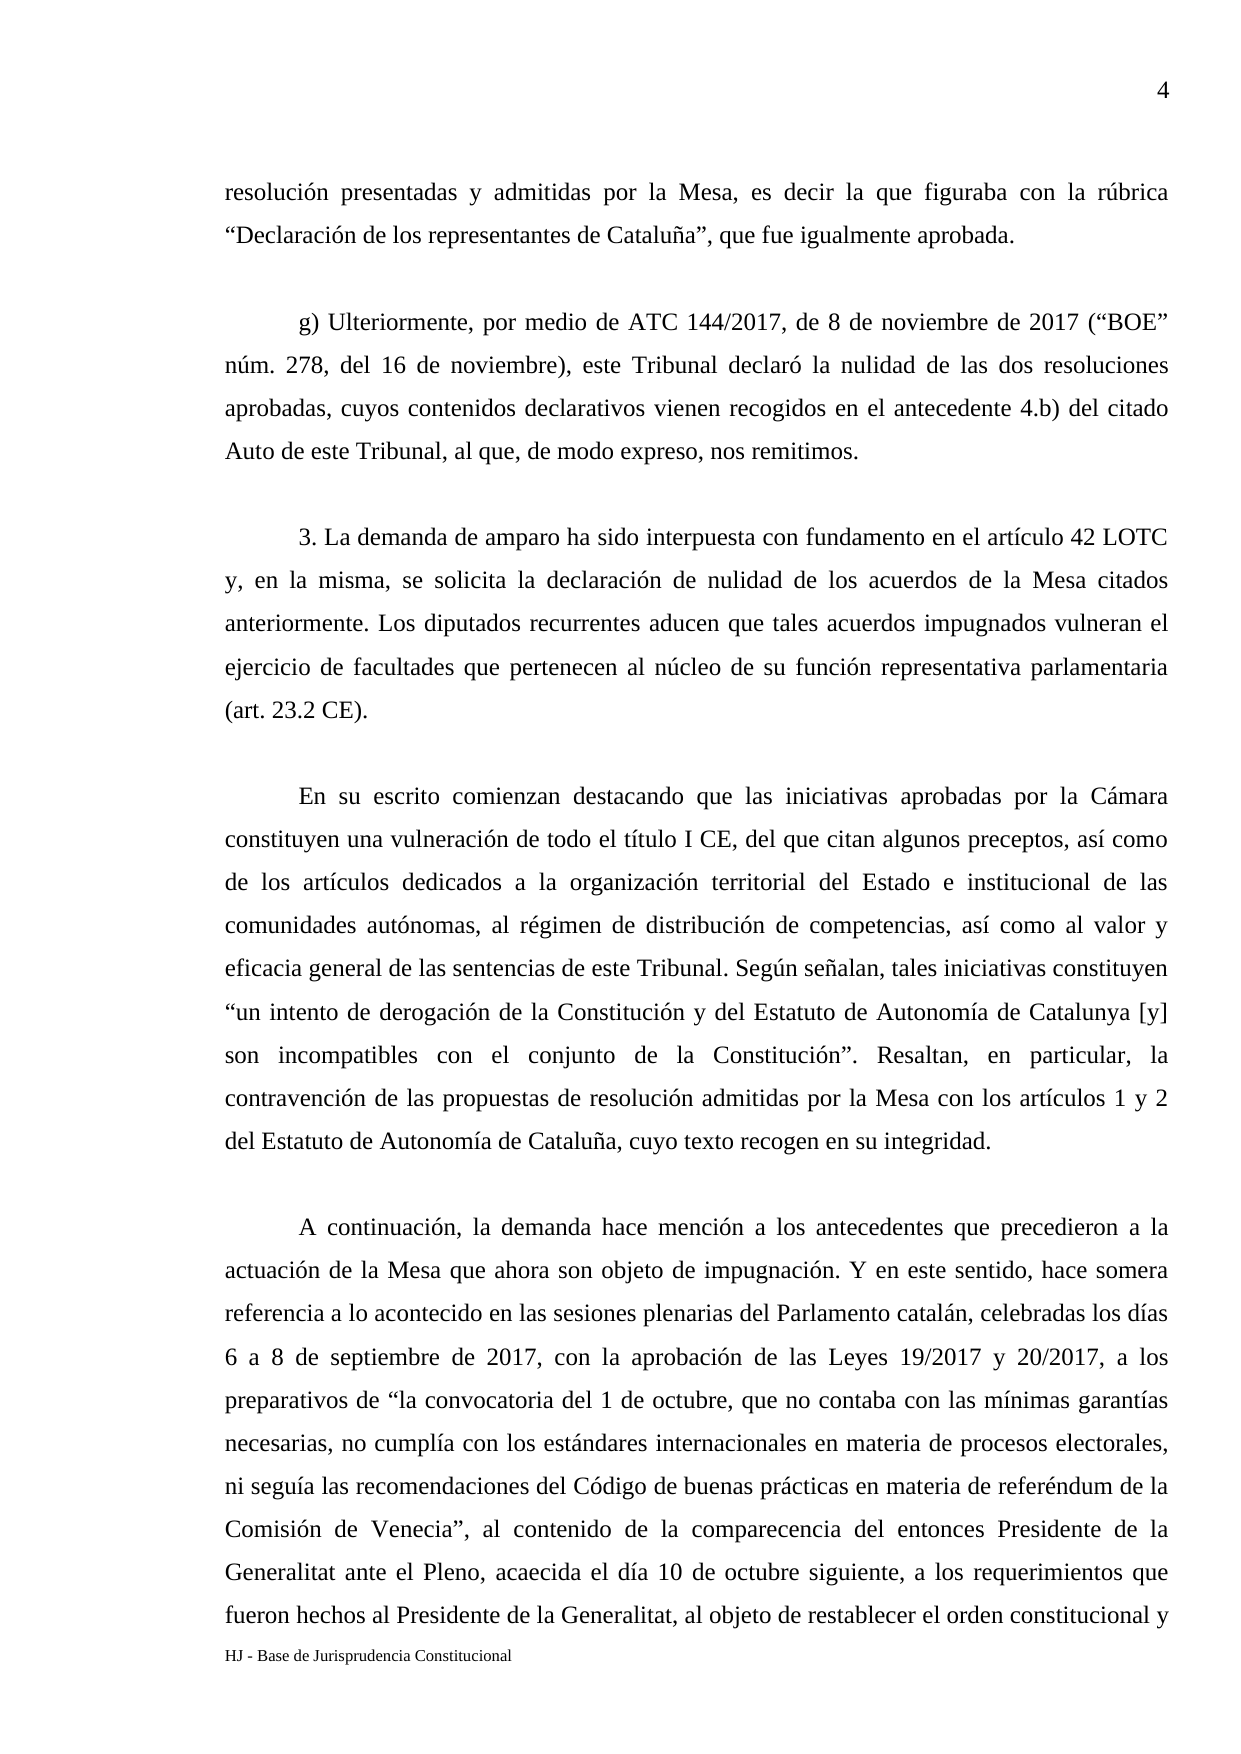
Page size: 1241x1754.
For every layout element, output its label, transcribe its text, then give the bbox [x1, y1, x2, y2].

text 3. La demanda de amparo ha sido interpuesta con fundamento en el artículo 42 LOTC y, en la misma, se solicita la declaración de nulidad de los acuerdos de la Mesa citados anteriormente. Los diputados recurrentes aducen que tales acuerdos impugnados vulneran el ejercicio de facultades que pertenecen al núcleo de su función representativa parlamentaria (art. 23.2 CE). [224, 522, 1169, 723]
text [224, 1212, 1169, 1629]
text g) Ulteriormente, por medio de ATC 144/2017, de 8 de noviembre de 2017 (“BOE” núm. 278, del 16 de noviembre), este Tribunal declaró la nulidad de las dos resoluciones aprobadas, cuyos contenidos declarativos vienen recogidos en el antecedente 4.b) del citado Auto de este Tribunal, al que, de modo expreso, nos remitimos. [224, 307, 1169, 465]
text En su escrito comienzan destacando que las iniciativas aprobadas por la Cámara constituyen una vulneración de todo el título I CE, del que citan algunos preceptos, así como de los artículos dedicados a la organización territorial del Estado e institucional de las comunidades autónomas, al régimen de distribución de competencias, así como al valor y eficacia general de las sentencias de este Tribunal. Según señalan, tales iniciativas constituyen “un intento de derogación de la Constitución y del Estatuto de Autonomía de Catalunya [y] son incompatibles con el conjunto de la Constitución”. Resaltan, en particular, la contravención de las propuestas de resolución admitidas por la Mesa con los artículos 1 y 2 del Estatuto de Autonomía de Cataluña, cuyo texto recogen en su integridad. [224, 781, 1169, 1155]
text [224, 177, 1169, 249]
